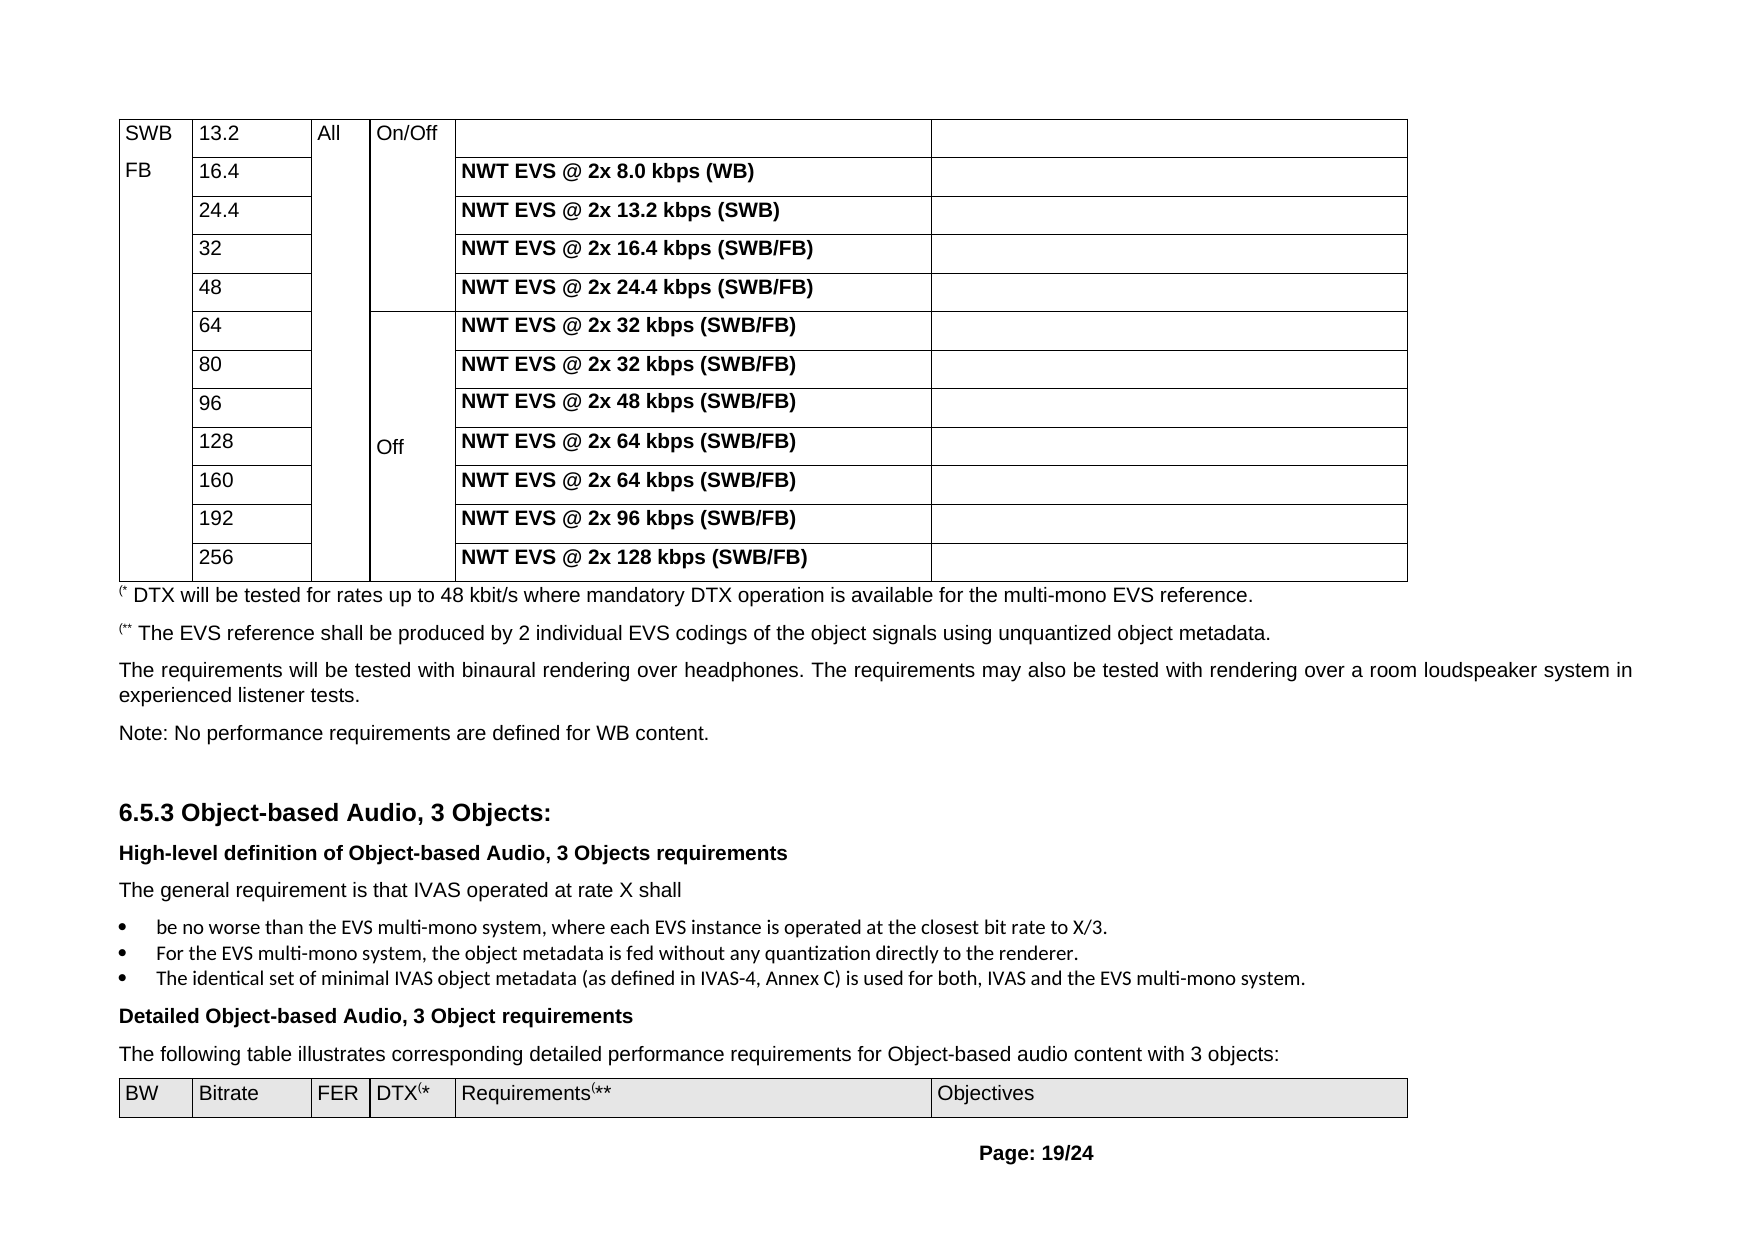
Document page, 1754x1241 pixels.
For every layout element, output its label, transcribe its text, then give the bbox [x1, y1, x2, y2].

table_cell [932, 197, 1407, 234]
table_cell 48 [193, 274, 311, 311]
table_header Objectives [932, 1079, 1407, 1117]
table_cell [932, 466, 1407, 504]
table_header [312, 1079, 369, 1117]
table_cell NWT EVS @ 2x 13.2 kbps (SWB) [456, 197, 931, 234]
table_cell 13.2 [193, 120, 311, 157]
text The general requirement is that IVAS operated at rate X shall [118, 877, 1635, 902]
table_cell NWT EVS @ 2x 8.0 kbps (WB) [456, 158, 931, 196]
table_cell [932, 158, 1407, 196]
table_cell NWT EVS @ 2x 48 kbps (SWB/FB) [456, 389, 931, 427]
table_header DTX(* [371, 1079, 455, 1117]
text High-level definition of Object-based Audio, 3 Objects requirements [118, 839, 1635, 864]
table_cell 32 [193, 235, 311, 273]
table_cell 256 [193, 544, 311, 581]
table_cell [932, 505, 1407, 542]
list be no worse than the EVS multi-mono system, where each EVS instance is operated at the closest bit rate to X/3. [118, 914, 1635, 940]
table_cell 24.4 [193, 197, 311, 234]
table_cell [932, 120, 1407, 157]
table_cell [932, 274, 1407, 311]
table_cell [932, 389, 1407, 427]
text Detailed Object-based Audio, 3 Object requirements [118, 1003, 1635, 1028]
table_cell On/Off [371, 120, 455, 311]
text Note: No performance requirements are defined for WB content. [118, 719, 1635, 744]
table_cell [932, 428, 1407, 465]
text (** The EVS reference shall be produced by 2 individual EVS codings of the object signals using unquantized object metadata. [118, 619, 1635, 644]
table_cell [932, 235, 1407, 273]
text 6.5.3 Object-based Audio, 3 Objects: [118, 798, 1635, 827]
table_cell [932, 312, 1407, 350]
text The requirements will be tested with binaural rendering over headphones. The requirements may also be tested with rendering over a room loudspeaker system in experienced listener tests. [118, 657, 1635, 707]
table_cell 192 [193, 505, 311, 542]
table_header BW [120, 1079, 192, 1117]
table_header Requirements(** [456, 1079, 931, 1117]
table_cell 128 [193, 428, 311, 465]
list For the EVS multi-mono system, the object metadata is fed without any quantization directly to the renderer. [118, 940, 1635, 965]
table_cell [932, 351, 1407, 388]
list The identical set of minimal IVAS object metadata (as defined in IVAS-4, Annex C) is used for both, IVAS and the EVS multi-mono system. [118, 965, 1635, 991]
table_cell NWT EVS @ 2x 64 kbps (SWB/FB) [456, 428, 931, 465]
text (* DTX will be tested for rates up to 48 kbit/s where mandatory DTX operation is available for the multi-mono EVS reference. [118, 582, 1635, 607]
table_cell 16.4 [193, 158, 311, 196]
table_cell NWT EVS @ 2x 32 kbps (SWB/FB) [456, 312, 931, 350]
table_cell [456, 120, 931, 157]
table_cell NWT EVS @ 2x 24.4 kbps (SWB/FB) [456, 274, 931, 311]
table_cell [932, 544, 1407, 581]
text The following table illustrates corresponding detailed performance requirements for Object-based audio content with 3 objects: [118, 1041, 1635, 1066]
table_cell 64 [193, 312, 311, 350]
table_cell 80 [193, 351, 311, 388]
table_cell 96 [193, 389, 311, 427]
table_cell Off [371, 312, 455, 581]
table_cell SWB FB [120, 120, 192, 581]
table_cell NWT EVS @ 2x 128 kbps (SWB/FB) [456, 544, 931, 581]
table_header Bitrate (kbit/s) [193, 1079, 311, 1117]
table_cell 160 [193, 466, 311, 504]
table_cell NWT EVS @ 2x 32 kbps (SWB/FB) [456, 351, 931, 388]
table_cell NWT EVS @ 2x 64 kbps (SWB/FB) [456, 466, 931, 504]
table_cell NWT EVS @ 2x 96 kbps (SWB/FB) [456, 505, 931, 542]
table_cell NWT EVS @ 2x 16.4 kbps (SWB/FB) [456, 235, 931, 273]
table_cell All [312, 120, 369, 581]
